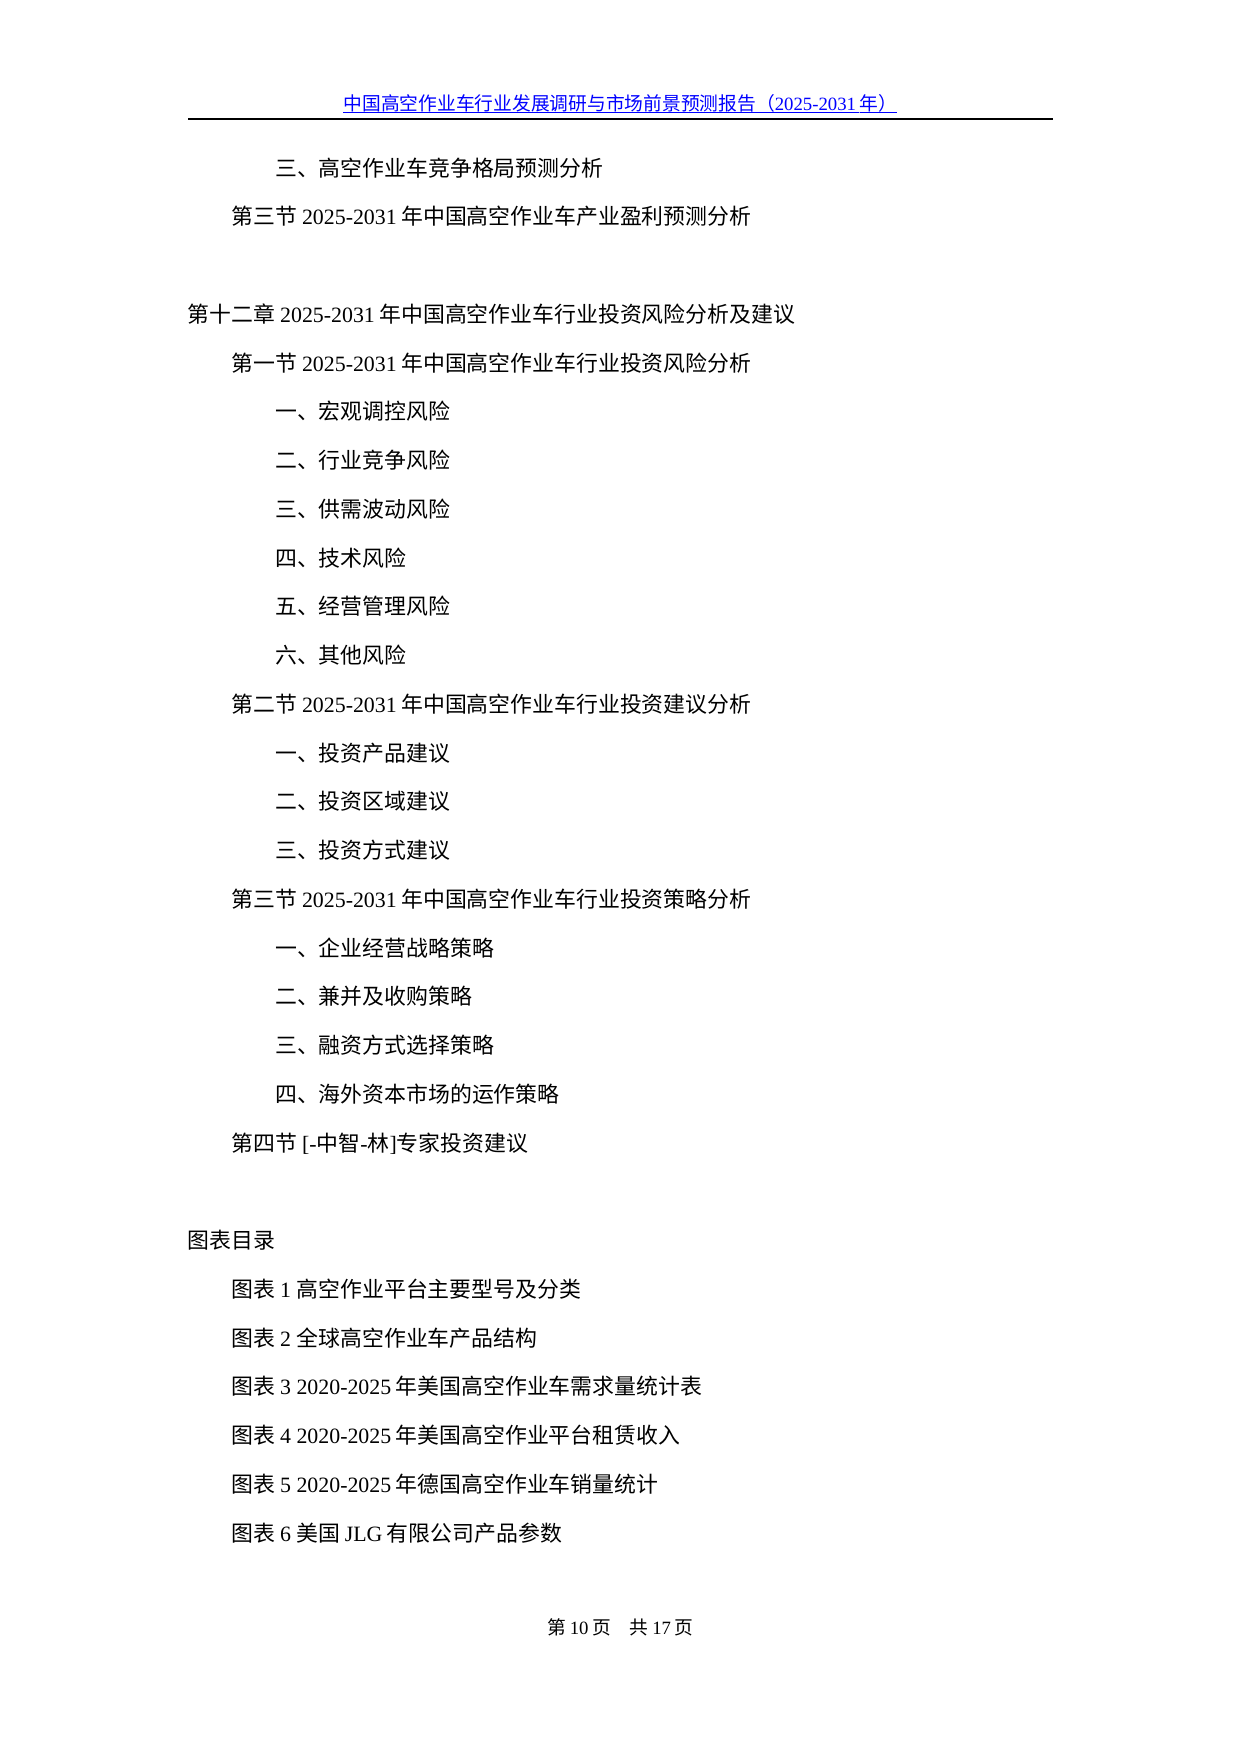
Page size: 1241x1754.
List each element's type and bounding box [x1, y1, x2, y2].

text [187, 150, 1053, 1548]
